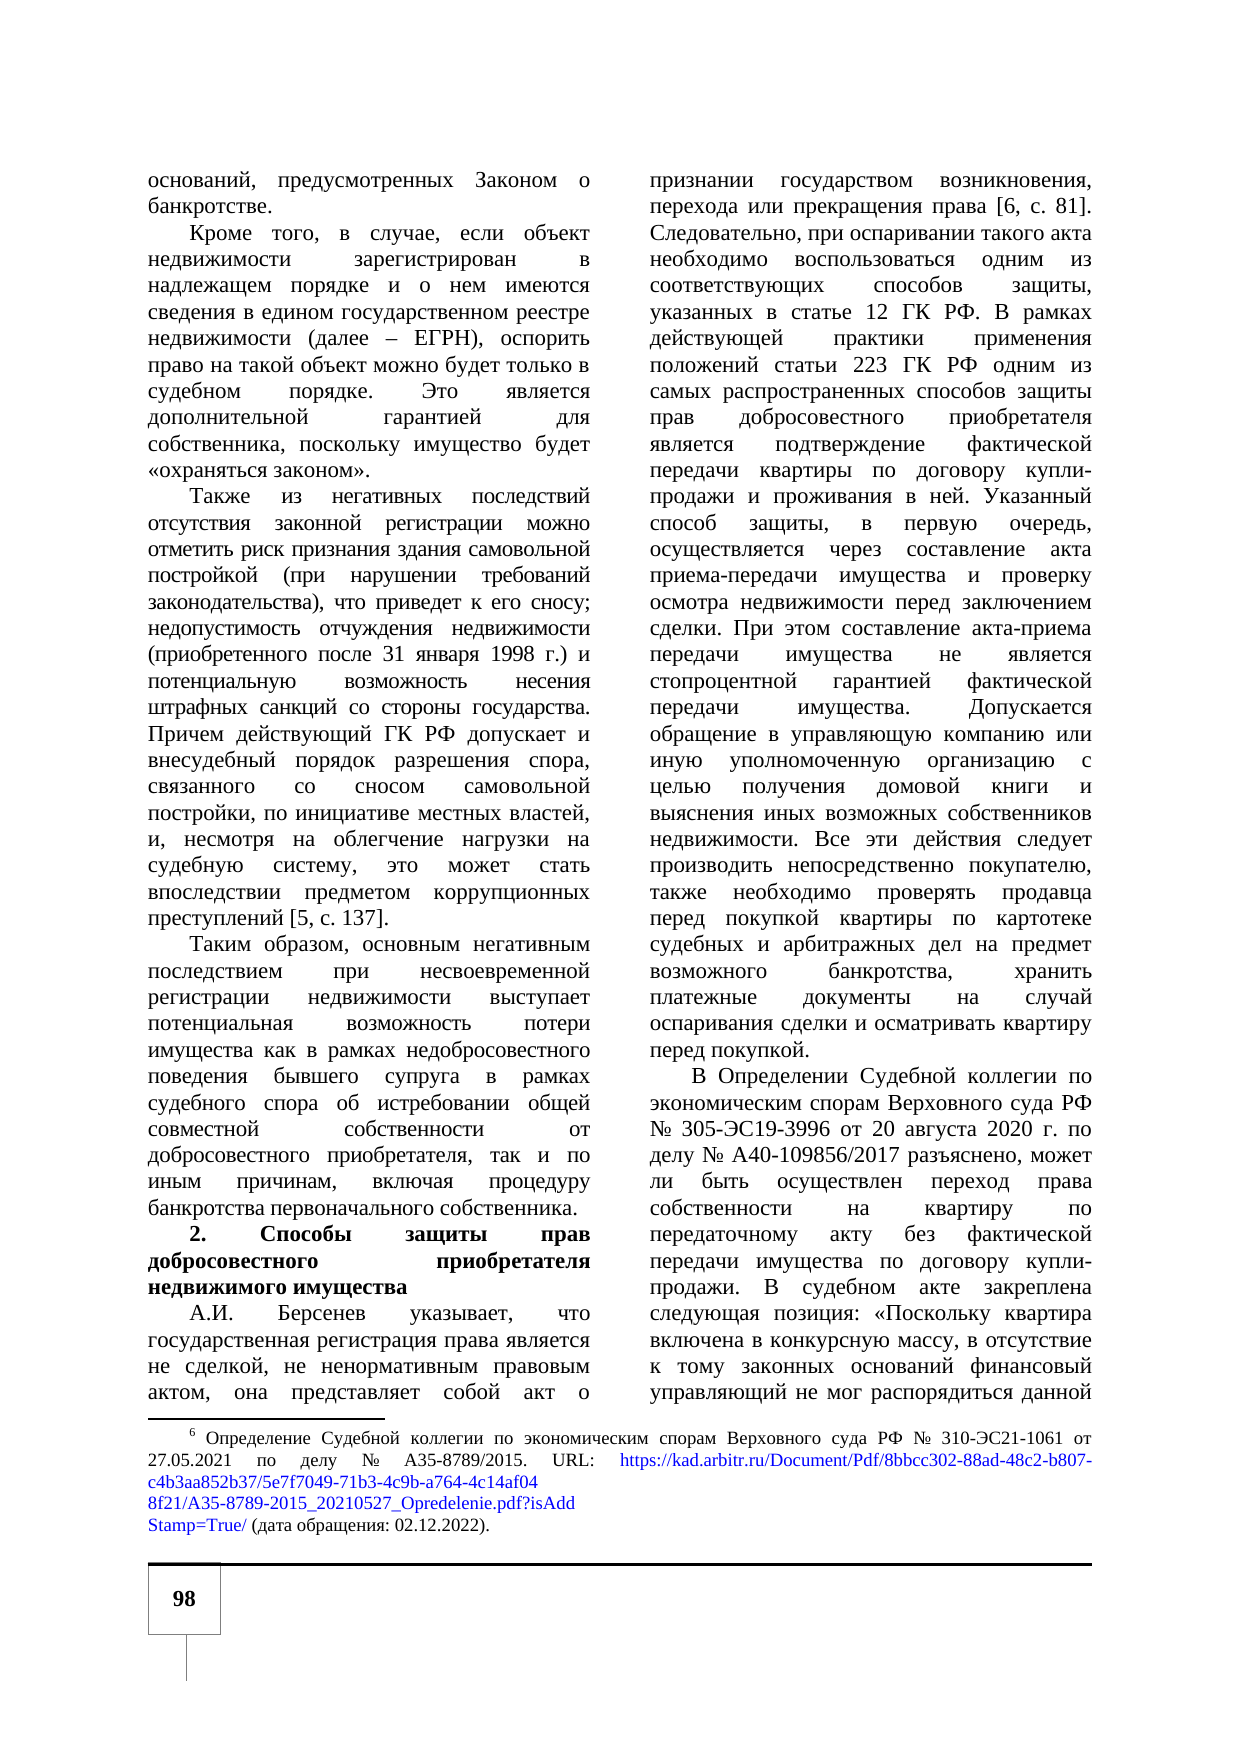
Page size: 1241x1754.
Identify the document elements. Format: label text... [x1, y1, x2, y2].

text Также из негативных последствий отсутствия законной регистрации можно отметить риск признания здания самовольной постройкой (при нарушении требований законодательства), что приведет к его сносу; недопустимость отчуждения недвижимости (приобретенного после 31 января 1998 г.) и потенциальную возможность несения штрафных санкций со стороны государства. Причем действующий ГК РФ допускает и внесудебный порядок разрешения спора, связанного со сносом самовольной постройки, по инициативе местных властей, и, несмотря на облегчение нагрузки на судебную систему, это может стать впоследствии предметом коррупционных преступлений [5, с. 137]. [148, 482, 591, 930]
text Кроме того, в случае, если объект недвижимости зарегистрирован в надлежащем порядке и о нем имеются сведения в едином государственном реестре недвижимости (далее – ЕГРН), оспорить право на такой объект можно будет только в судебном порядке. Это является дополнительной гарантией для собственника, поскольку имущество будет «охраняться законом». [148, 219, 591, 482]
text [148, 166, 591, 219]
text 2. Способы защиты прав добросовестного приобретателя недвижимого имущества [148, 1220, 591, 1299]
text Таким образом, основным негативным последствием при несвоевременной регистрации недвижимости выступает потенциальная возможность потери имущества как в рамках недобросовестного поведения бывшего супруга в рамках судебного спора об истребовании общей совместной собственности от добросовестного приобретателя, так и по иным причинам, включая процедуру банкротства первоначального собственника. [148, 930, 591, 1220]
text А.И. Берсенев указывает, что государственная регистрация права является не сделкой, не ненормативным правовым актом, она представляет собой акт о признании государством возникновения, перехода или прекращения права [6, с. 81]. Следовательно, при оспаривании такого акта необходимо воспользоваться одним из соответствующих способов защиты, указанных в статье 12 ГК РФ. В рамках действующей практики применения положений статьи 223 ГК РФ одним из самых распространенных способов защиты прав добросовестного приобретателя является подтверждение фактической передачи квартиры по договору купли-продажи и проживания в ней. Указанный способ защиты, в первую очередь, осуществляется через составление акта приема-передачи имущества и проверку осмотра недвижимости перед заключением сделки. При этом составление акта-приема передачи имущества не является стопроцентной гарантией фактической передачи имущества. Допускается обращение в управляющую компанию или иную уполномоченную организацию с целью получения домовой книги и выяснения иных возможных собственников недвижимости. Все эти действия следует производить непосредственно покупателю, также необходимо проверять продавца перед покупкой квартиры по картотеке судебных и арбитражных дел на предмет возможного банкротства, хранить платежные документы на случай оспаривания сделки и осматривать квартиру перед покупкой. [649, 166, 1092, 1062]
